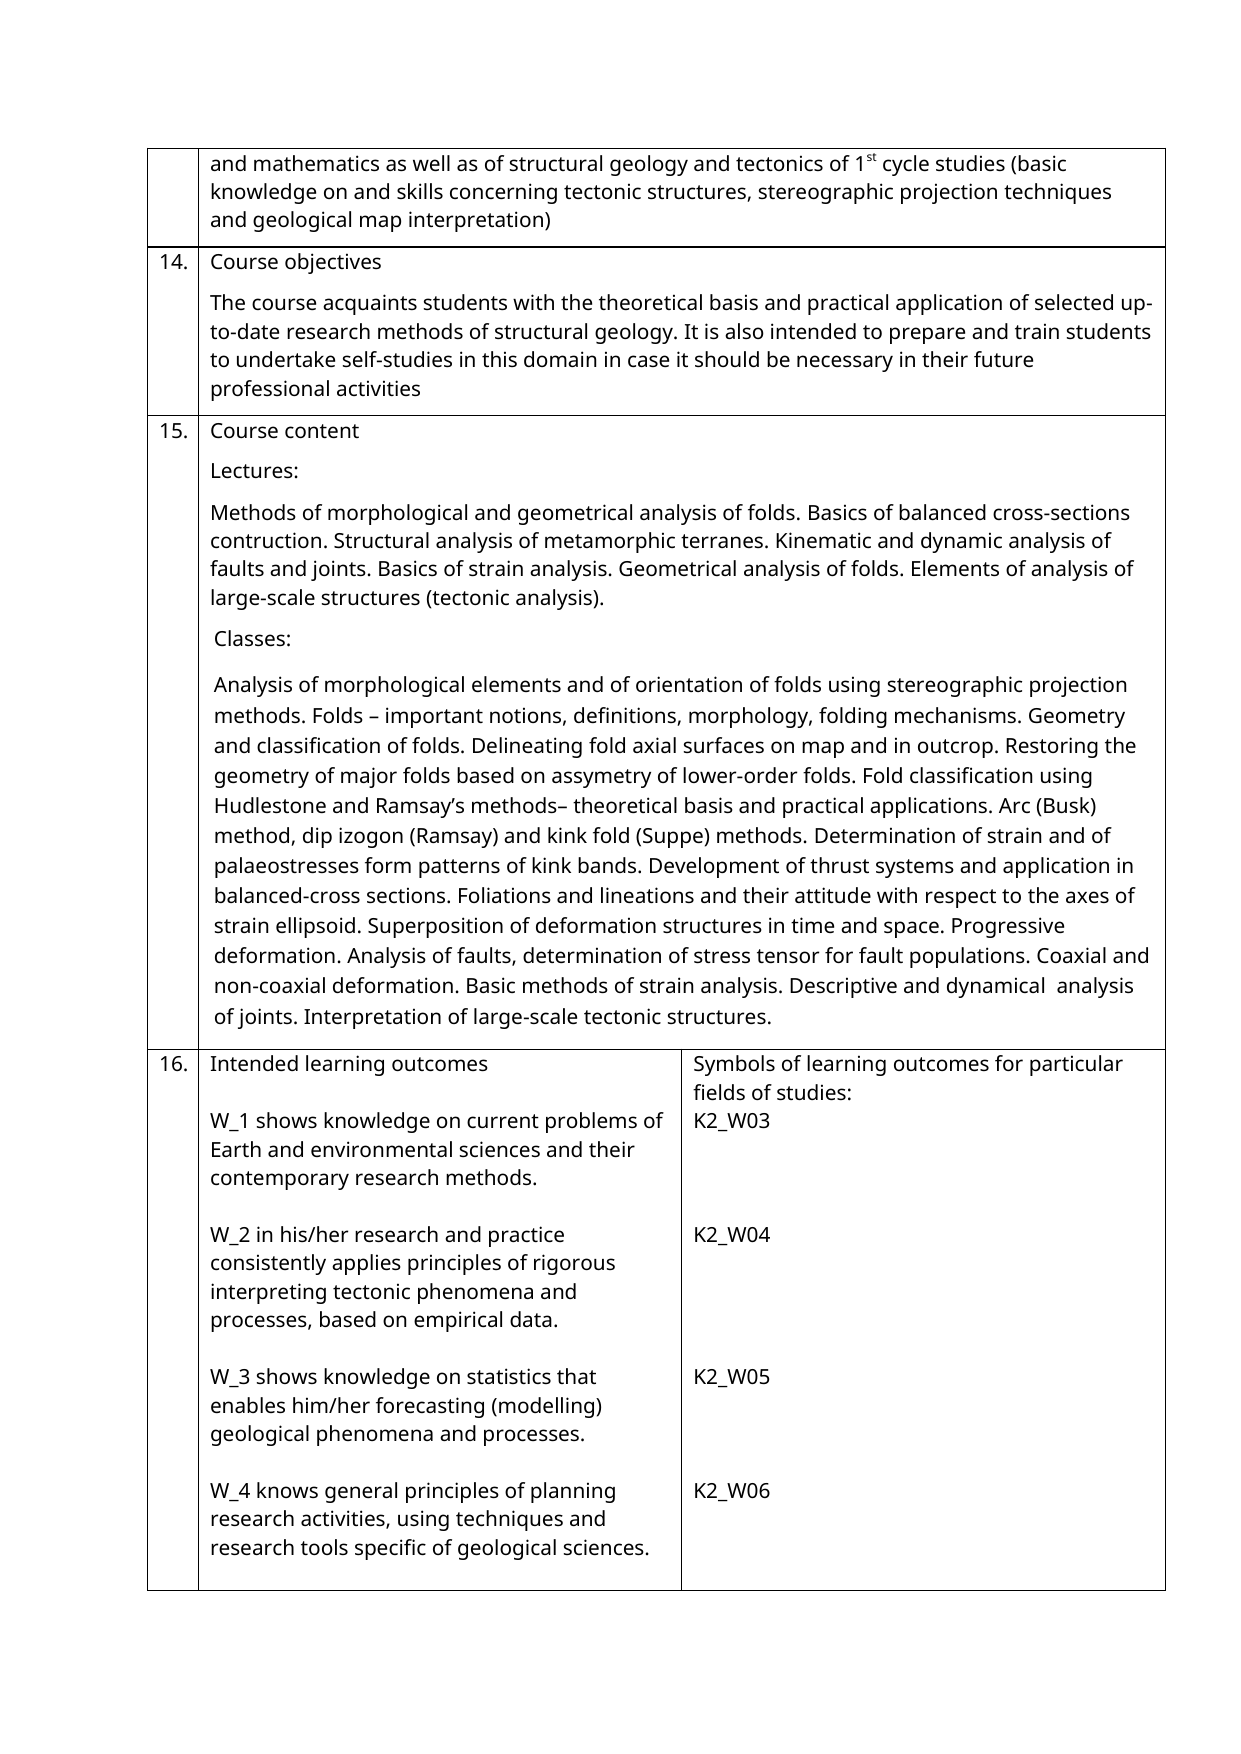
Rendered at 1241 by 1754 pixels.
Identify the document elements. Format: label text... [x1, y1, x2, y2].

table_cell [199, 1050, 681, 1590]
table_cell Course objectives The course acquaints students with the theoretical basis and practical application of selected up-to-date research methods of structural geology. It is also intended to prepare and train students to undertake self-studies in this domain in case it should be necessary in their future professional activities [199, 248, 1165, 415]
table_cell [148, 416, 198, 1048]
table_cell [682, 1050, 1165, 1590]
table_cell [199, 149, 1165, 246]
table_cell [148, 149, 198, 246]
table_cell [148, 248, 198, 415]
table_cell [148, 1050, 198, 1590]
table_cell Course content Lectures: Methods of morphological and geometrical analysis of folds. Basics of balanced cross-sections contruction. Structural analysis of metamorphic terranes. Kinematic and dynamic analysis of faults and joints. Basics of strain analysis. Geometrical analysis of folds. Elements of analysis of large-scale structures (tectonic analysis). Classes: Analysis of morphological elements and of orientation of folds using stereographic projection methods. Folds – important notions, definitions, morphology, folding mechanisms. Geometry and classification of folds. Delineating fold axial surfaces on map and in outcrop. Restoring the geometry of major folds based on assymetry of lower-order folds. Fold classification using Hudlestone and Ramsay’s methods– theoretical basis and practical applications. Arc (Busk) method, dip izogon (Ramsay) and kink fold (Suppe) methods. Determination of strain and of palaeostresses form patterns of kink bands. Development of thrust systems and application in balanced-cross sections. Foliations and lineations and their attitude with respect to the axes of strain ellipsoid. Superposition of deformation structures in time and space. Progressive deformation. Analysis of faults, determination of stress tensor for fault populations. Coaxial and non-coaxial deformation. Basic methods of strain analysis. Descriptive and dynamical analysis of joints. Interpretation of large-scale tectonic structures. [199, 416, 1165, 1048]
